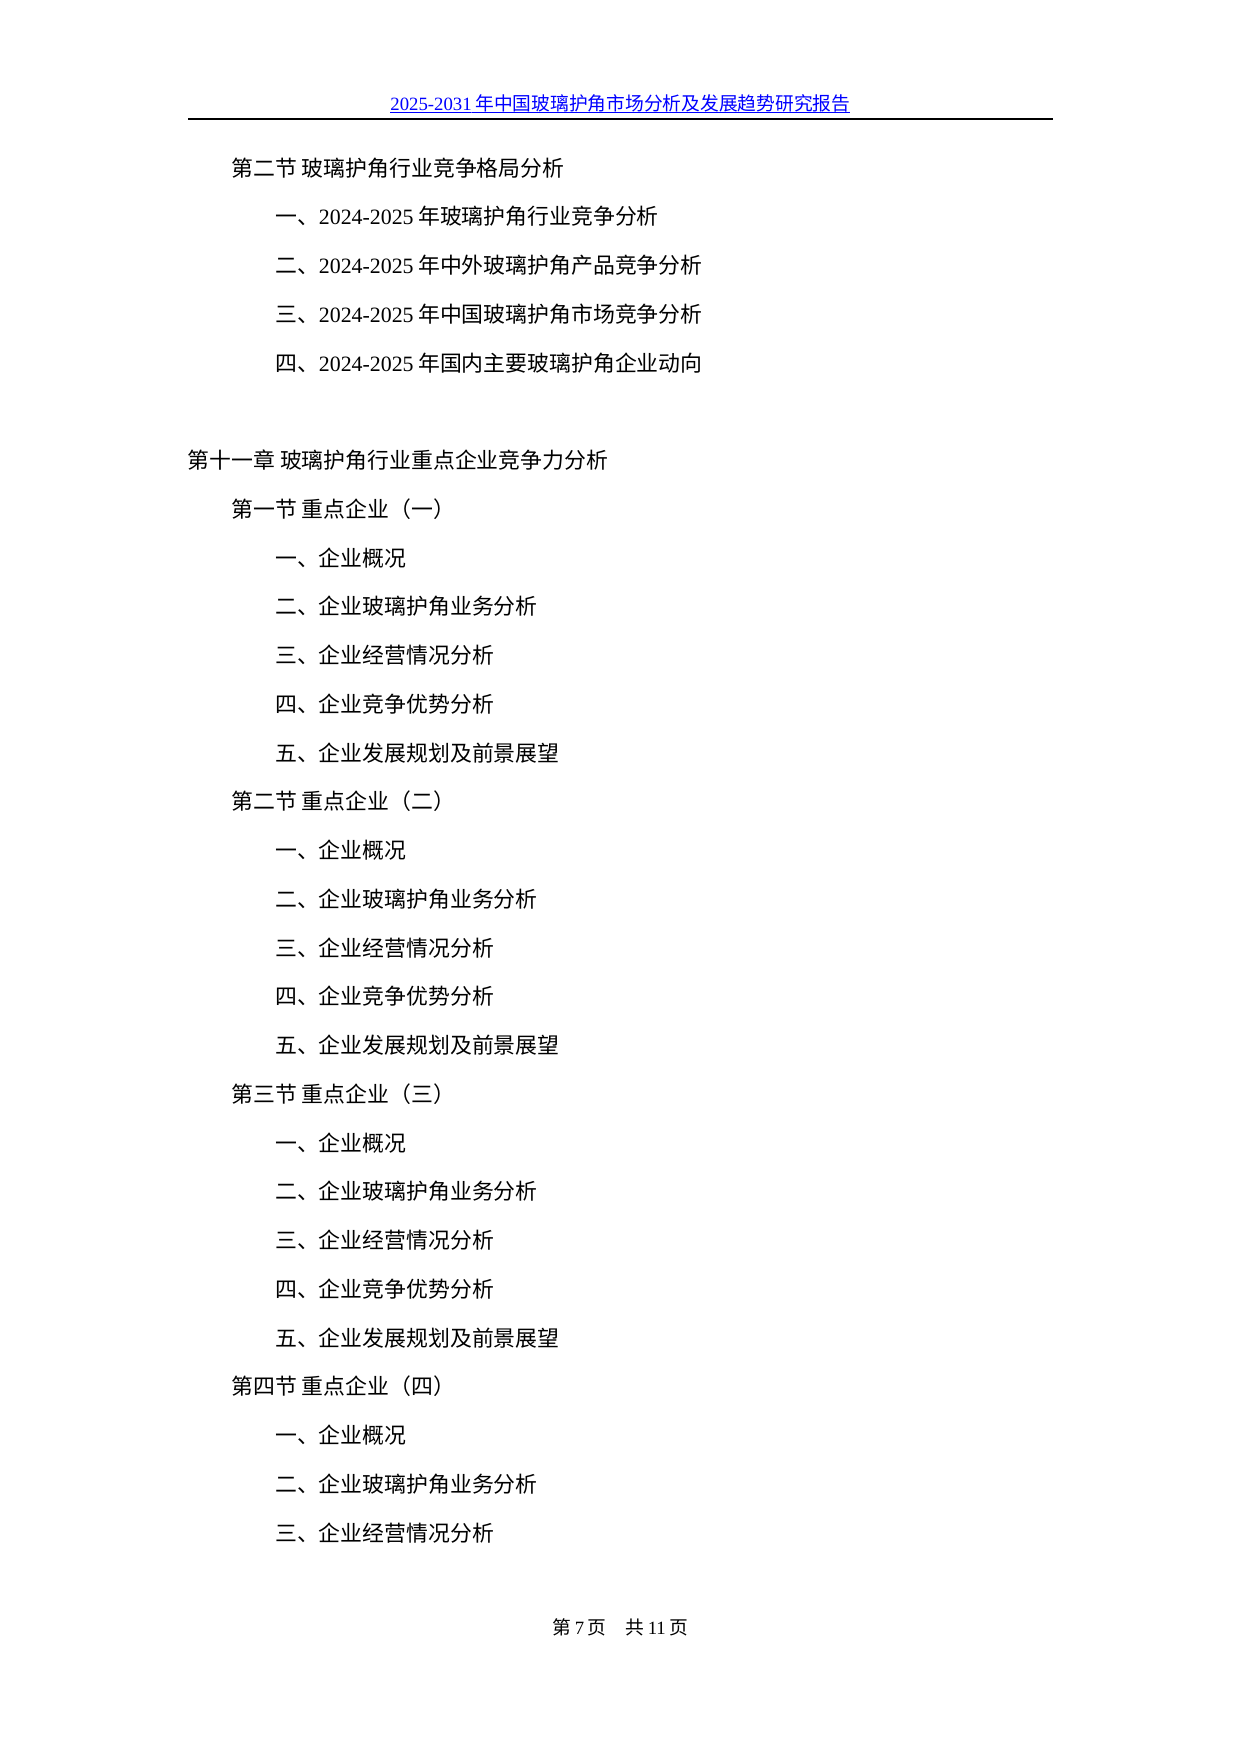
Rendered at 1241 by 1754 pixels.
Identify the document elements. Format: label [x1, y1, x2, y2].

text [187, 150, 1053, 1548]
